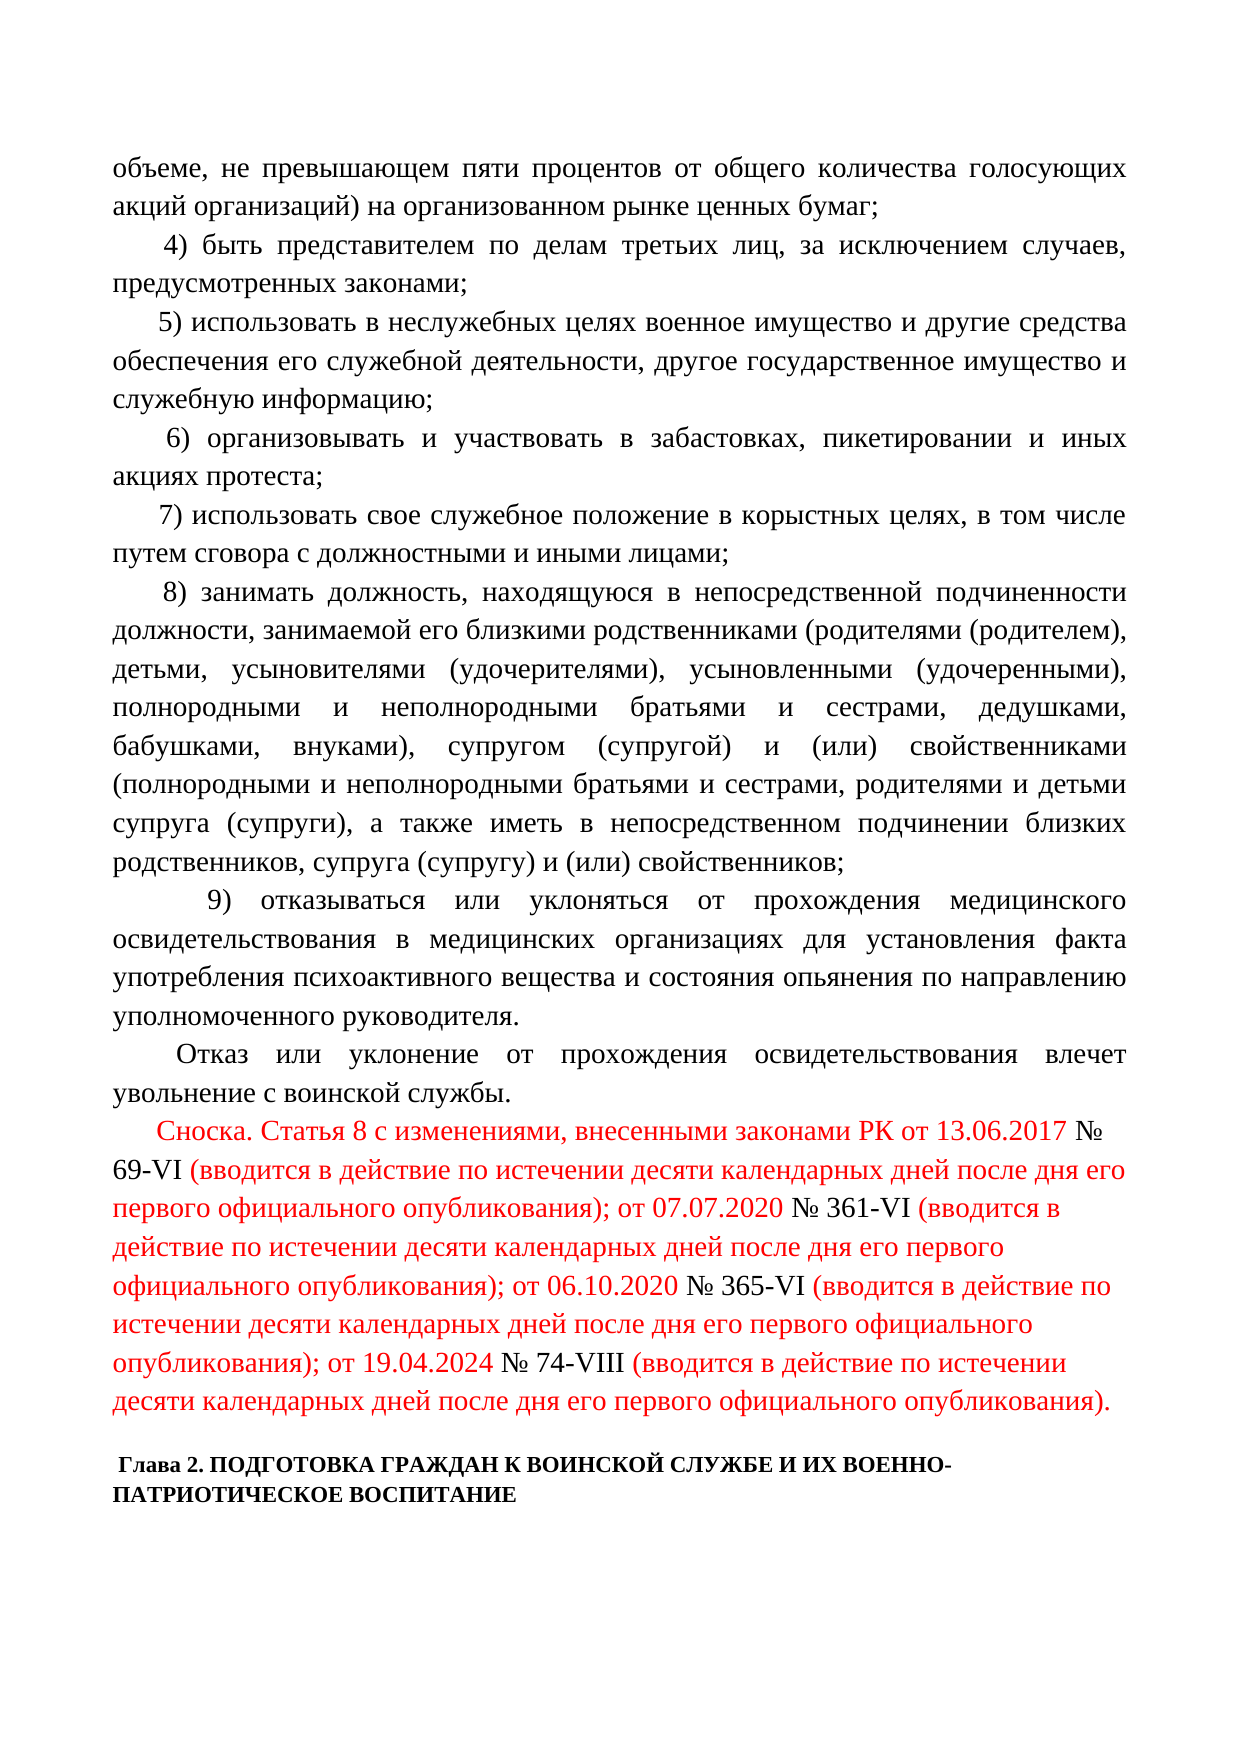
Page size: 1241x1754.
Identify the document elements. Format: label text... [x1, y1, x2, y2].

text Глава 2. ПОДГОТОВКА ГРАЖДАН К ВОИНСКОЙ СЛУЖБЕ И ИХ ВОЕННО-ПАТРИОТИЧЕСКОЕ ВОСПИТАНИЕ [112, 1451, 1128, 1507]
text 8) занимать должность, находящуюся в непосредственной подчиненности должности, занимаемой его близкими родственниками (родителями (родителем), детьми, усыновителями (удочерителями), усыновленными (удочеренными), полнородными и неполнородными братьями и сестрами, дедушками, бабушками, внуками), супругом (супругой) и (или) свойственниками (полнородными и неполнородными братьями и сестрами, родителями и детьми супруга (супруги), а также иметь в непосредственном подчинении близких родственников, супруга (супругу) и (или) свойственников; [112, 574, 1128, 877]
text Сноска. Статья 8 с изменениями, внесенными законами РК от 13.06.2017 № 69-VI (вводится в действие по истечении десяти календарных дней после дня его первого официального опубликования); от 07.07.2020 № 361-VI (вводится в действие по истечении десяти календарных дней после дня его первого официального опубликования); от 06.10.2020 № 365-VI (вводится в действие по истечении десяти календарных дней после дня его первого официального опубликования); от 19.04.2024 № 74-VIII (вводится в действие по истечении десяти календарных дней после дня его первого официального опубликования). [112, 1113, 1128, 1447]
text 7) использовать свое служебное положение в корыстных целях, в том числе путем сговора с должностными и иными лицами; [112, 497, 1128, 569]
text 9) отказываться или уклоняться от прохождения медицинского освидетельствования в медицинских организациях для установления факта употребления психоактивного вещества и состояния опьянения по направлению уполномоченного руководителя. [112, 882, 1128, 1031]
text 6) организовывать и участвовать в забастовках, пикетировании и иных акциях протеста; [112, 420, 1128, 492]
text Отказ или уклонение от прохождения освидетельствования влечет увольнение с воинской службы. [112, 1036, 1128, 1108]
text 5) использовать в неслужебных целях военное имущество и другие средства обеспечения его служебной деятельности, другое государственное имущество и служебную информацию; [112, 304, 1128, 415]
text 4) быть представителем по делам третьих лиц, за исключением случаев, предусмотренных законами; [112, 227, 1128, 299]
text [112, 150, 1128, 222]
